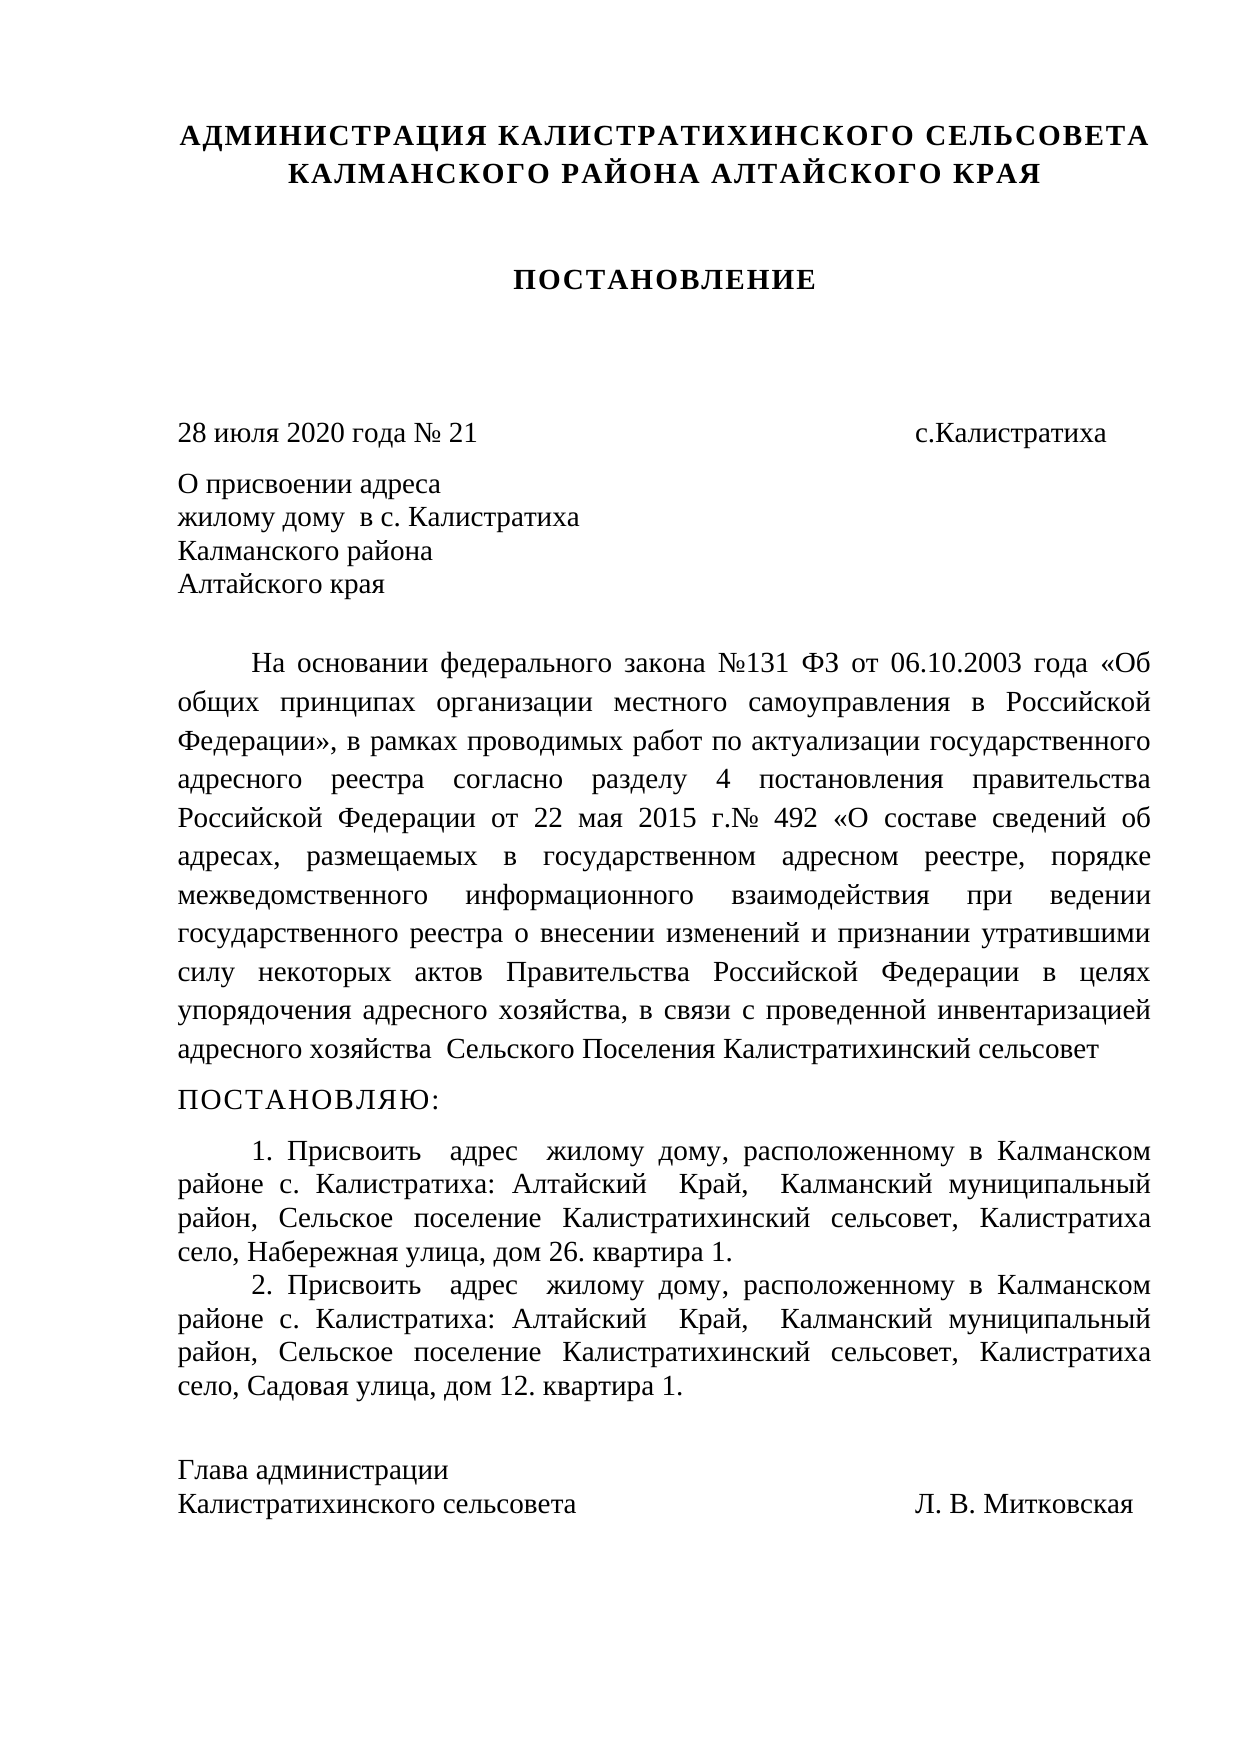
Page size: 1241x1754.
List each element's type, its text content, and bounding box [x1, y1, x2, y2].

text Алтайского края [177, 567, 1152, 600]
text Калистратихинского сельсовета Л. В. Митковская [177, 1486, 1152, 1519]
text Администрация калистратихинского сельсовета [177, 118, 1152, 152]
text 28 июля 2020 года № 21 с.Калистратиха [177, 415, 1152, 448]
text На основании федерального закона №131 ФЗ от 06.10.2003 года «Об общих принципах организации местного самоуправления в Российской Федерации», в рамках проводимых работ по актуализации государственного адресного реестра согласно разделу 4 постановления правительства Российской Федерации от 22 мая 2015 г.№ 492 «О составе сведений об адресах, размещаемых в государственном адресном реестре, порядке межведомственного информационного взаимодействия при ведении государственного реестра о внесении изменений и признании утратившими силу некоторых актов Правительства Российской Федерации в целях упорядочения адресного хозяйства, в связи с проведенной инвентаризацией адресного хозяйства Сельского Поселения Калистратихинский сельсовет [177, 646, 1152, 1064]
text Калманского района алтайскогО края [177, 157, 1152, 190]
text Постановляю: [177, 1082, 1152, 1116]
text жилому дому в с. Калистратиха [177, 499, 1152, 533]
text Глава администрации [177, 1452, 1152, 1486]
text 2. Присвоить адрес жилому дому, расположенному в Калманском районе с. Калистратиха: Алтайский Край, Калманский муниципальный район, Сельское поселение Калистратихинский сельсовет, Калистратиха село, Садовая улица, дом 12. квартира 1. [177, 1267, 1152, 1401]
text О присвоении адреса [177, 466, 1152, 499]
text постановление [177, 262, 1152, 295]
text 1. Присвоить адрес жилому дому, расположенному в Калманском районе с. Калистратиха: Алтайский Край, Калманский муниципальный район, Сельское поселение Калистратихинский сельсовет, Калистратиха село, Набережная улица, дом 26. квартира 1. [177, 1133, 1152, 1267]
text Калманского района [177, 533, 1152, 567]
